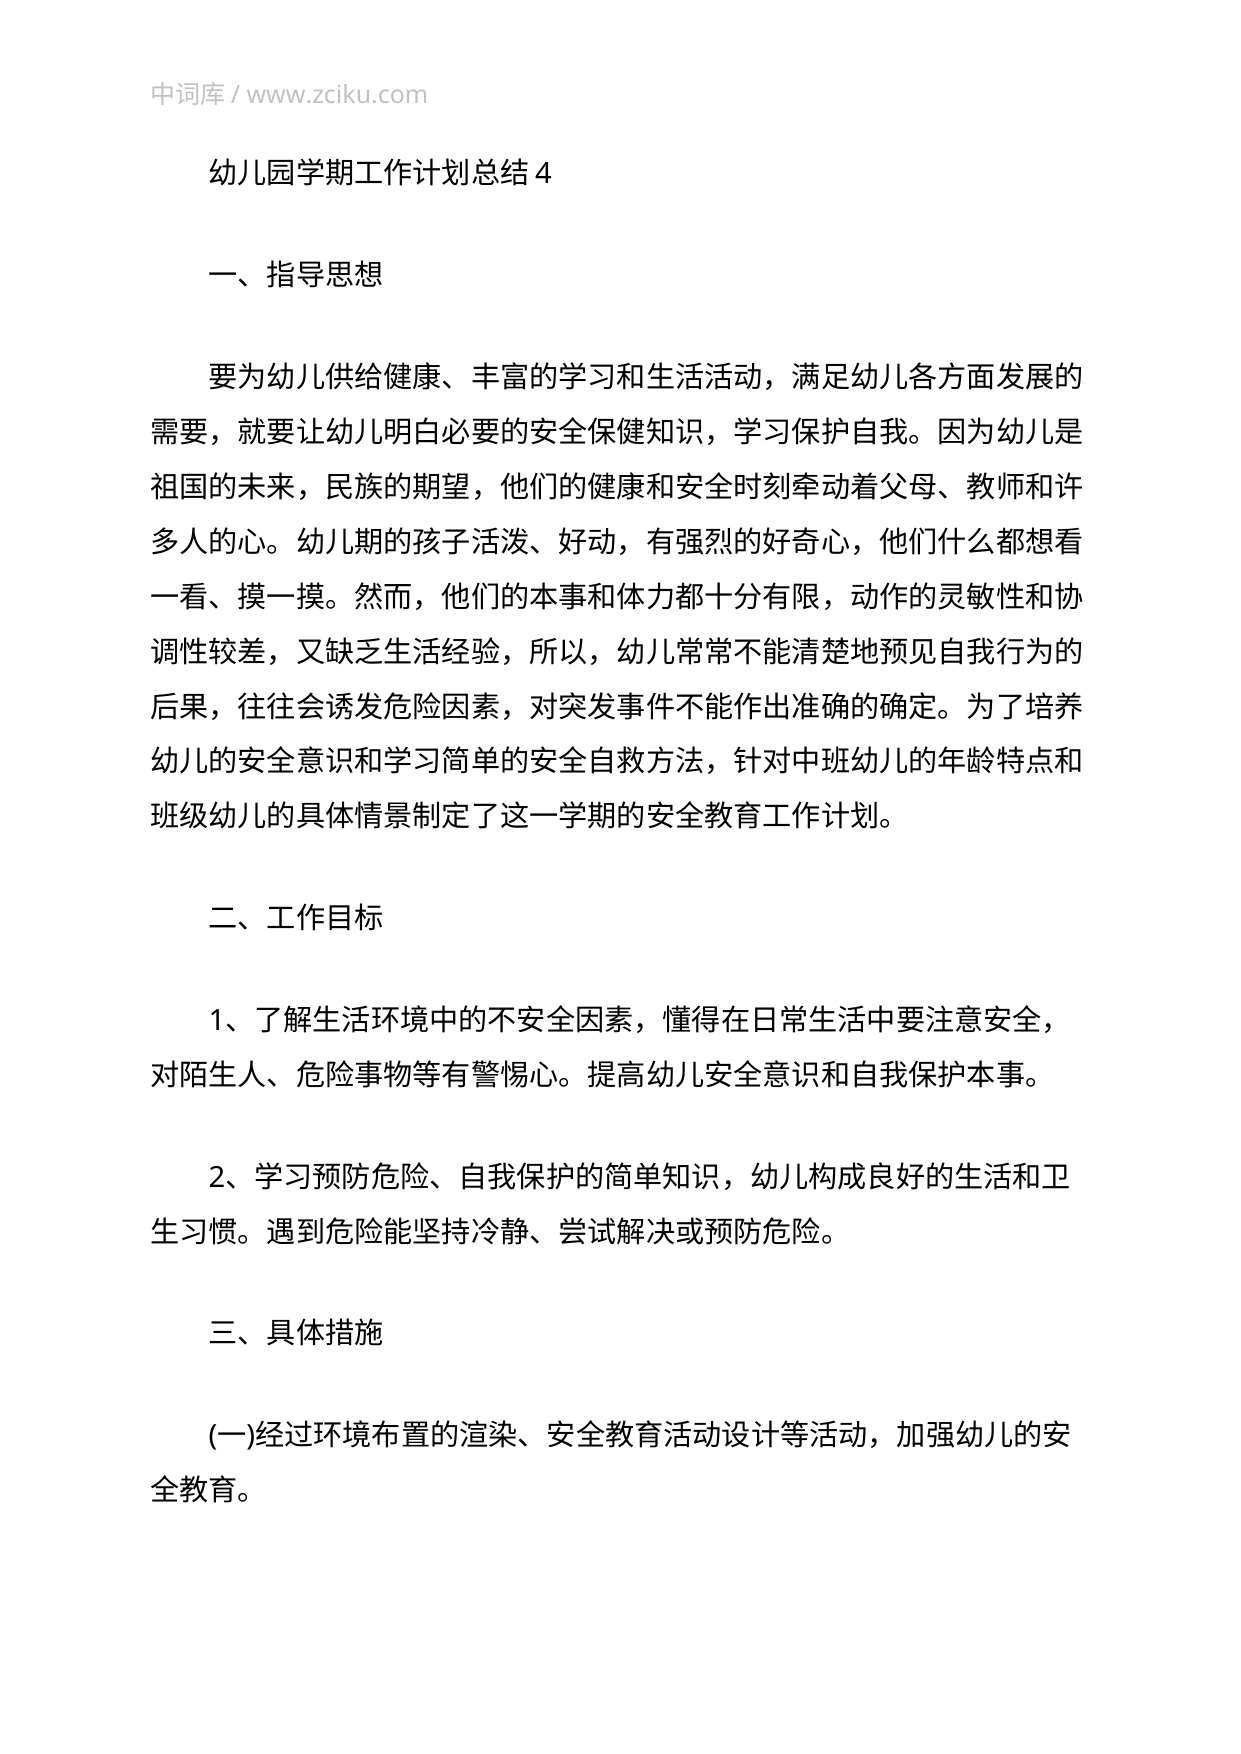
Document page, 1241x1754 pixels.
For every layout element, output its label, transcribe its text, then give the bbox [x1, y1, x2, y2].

text 幼儿园学期工作计划总结4 [150, 150, 1090, 192]
text 1、了解生活环境中的不安全因素，懂得在日常生活中要注意安全，对陌生人、危险事物等有警惕心。提高幼儿安全意识和自我保护本事。 [150, 996, 1090, 1094]
text 三、具体措施 [150, 1310, 1090, 1352]
text 2、学习预防危险、自我保护的简单知识，幼儿构成良好的生活和卫生习惯。遇到危险能坚持冷静、尝试解决或预防危险。 [150, 1153, 1090, 1251]
text (一)经过环境布置的渲染、安全教育活动设计等活动，加强幼儿的安全教育。 [150, 1412, 1090, 1509]
text 要为幼儿供给健康、丰富的学习和生活活动，满足幼儿各方面发展的需要，就要让幼儿明白必要的安全保健知识，学习保护自我。因为幼儿是祖国的未来，民族的期望，他们的健康和安全时刻牵动着父母、教师和许多人的心。幼儿期的孩子活泼、好动，有强烈的好奇心，他们什么都想看一看、摸一摸。然而，他们的本事和体力都十分有限，动作的灵敏性和协调性较差，又缺乏生活经验，所以，幼儿常常不能清楚地预见自我行为的后果，往往会诱发危险因素，对突发事件不能作出准确的确定。为了培养幼儿的安全意识和学习简单的安全自救方法，针对中班幼儿的年龄特点和班级幼儿的具体情景制定了这一学期的安全教育工作计划。 [150, 354, 1090, 835]
text 一、指导思想 [150, 252, 1090, 294]
text 二、工作目标 [150, 895, 1090, 937]
